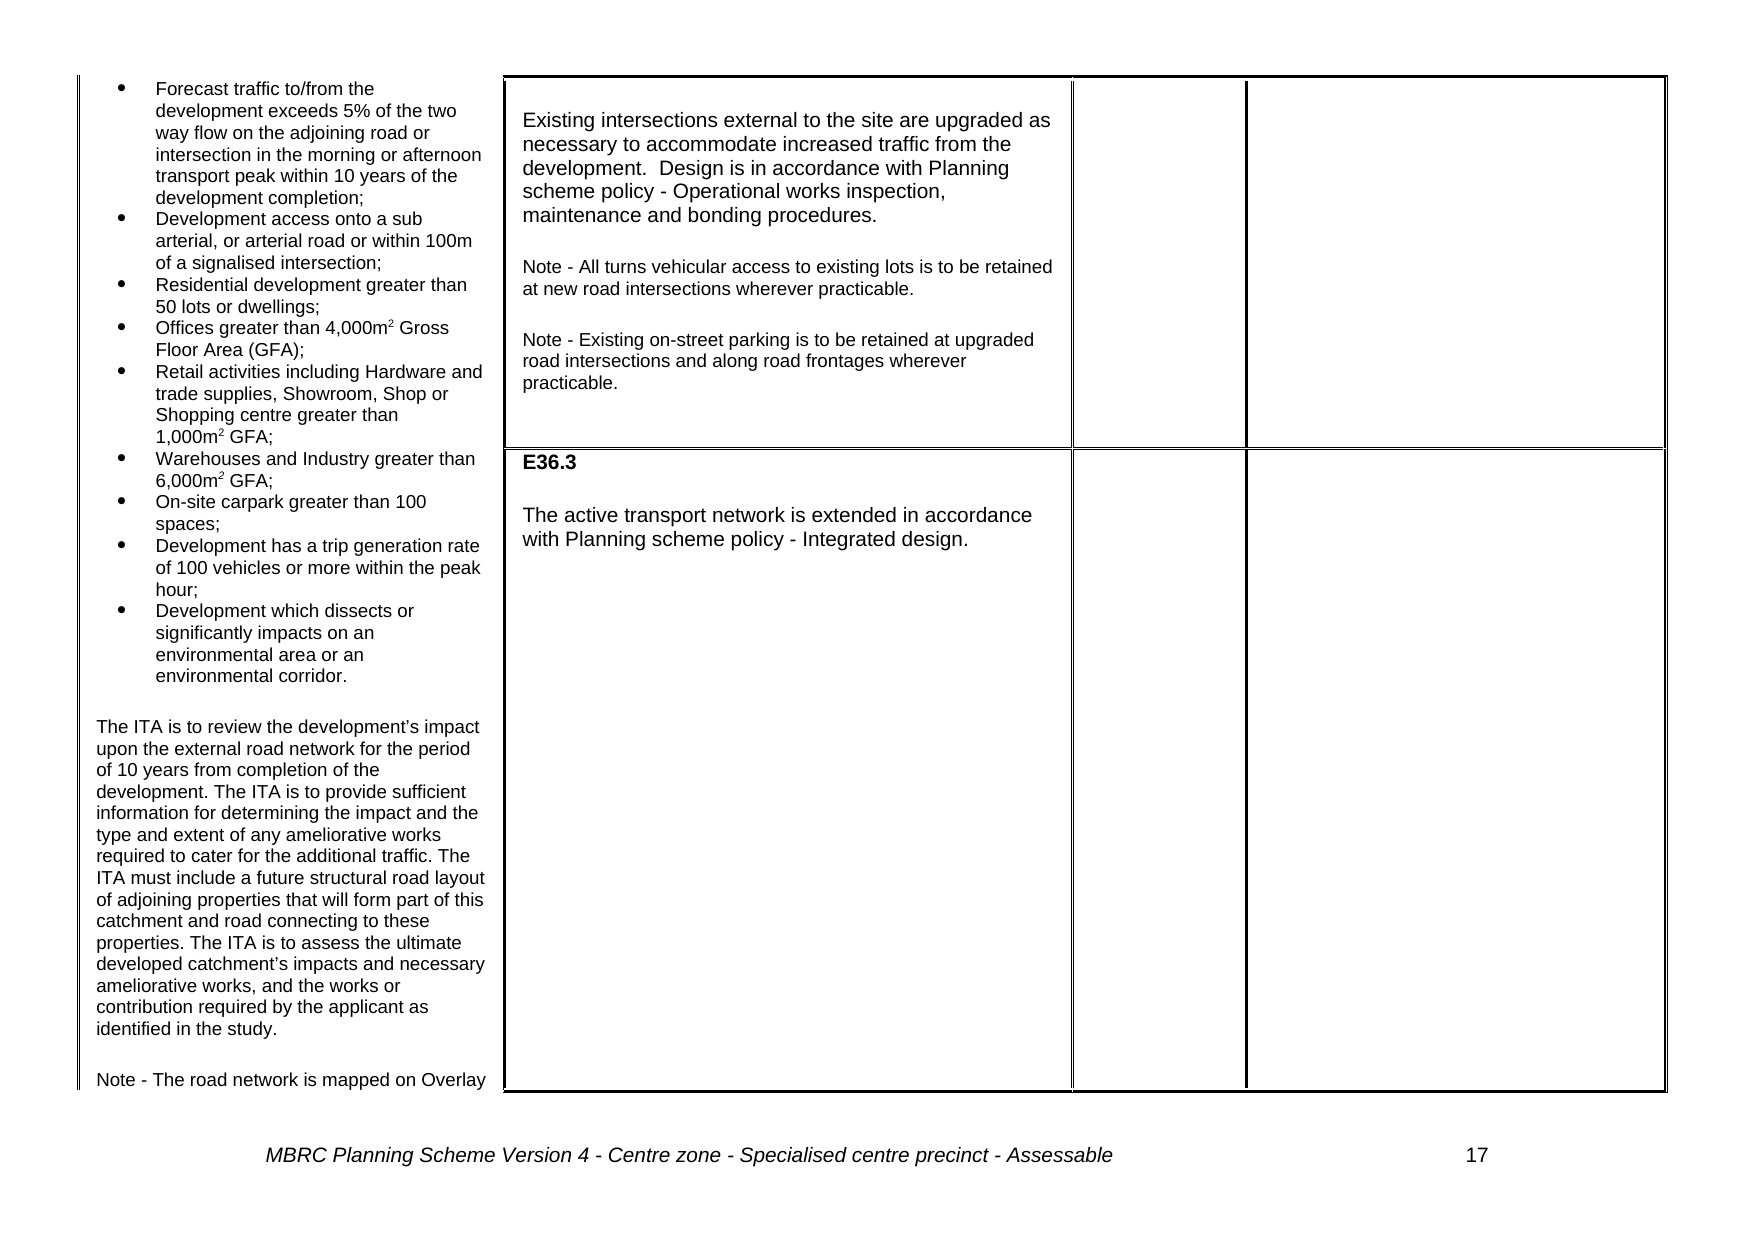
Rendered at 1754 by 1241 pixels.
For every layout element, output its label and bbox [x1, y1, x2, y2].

table_cell [1246, 78, 1664, 446]
table_cell [1073, 78, 1246, 446]
table_cell [1246, 446, 1665, 1090]
table_cell [1073, 450, 1246, 1090]
table_cell [504, 78, 1072, 446]
table_cell [504, 450, 1072, 1090]
